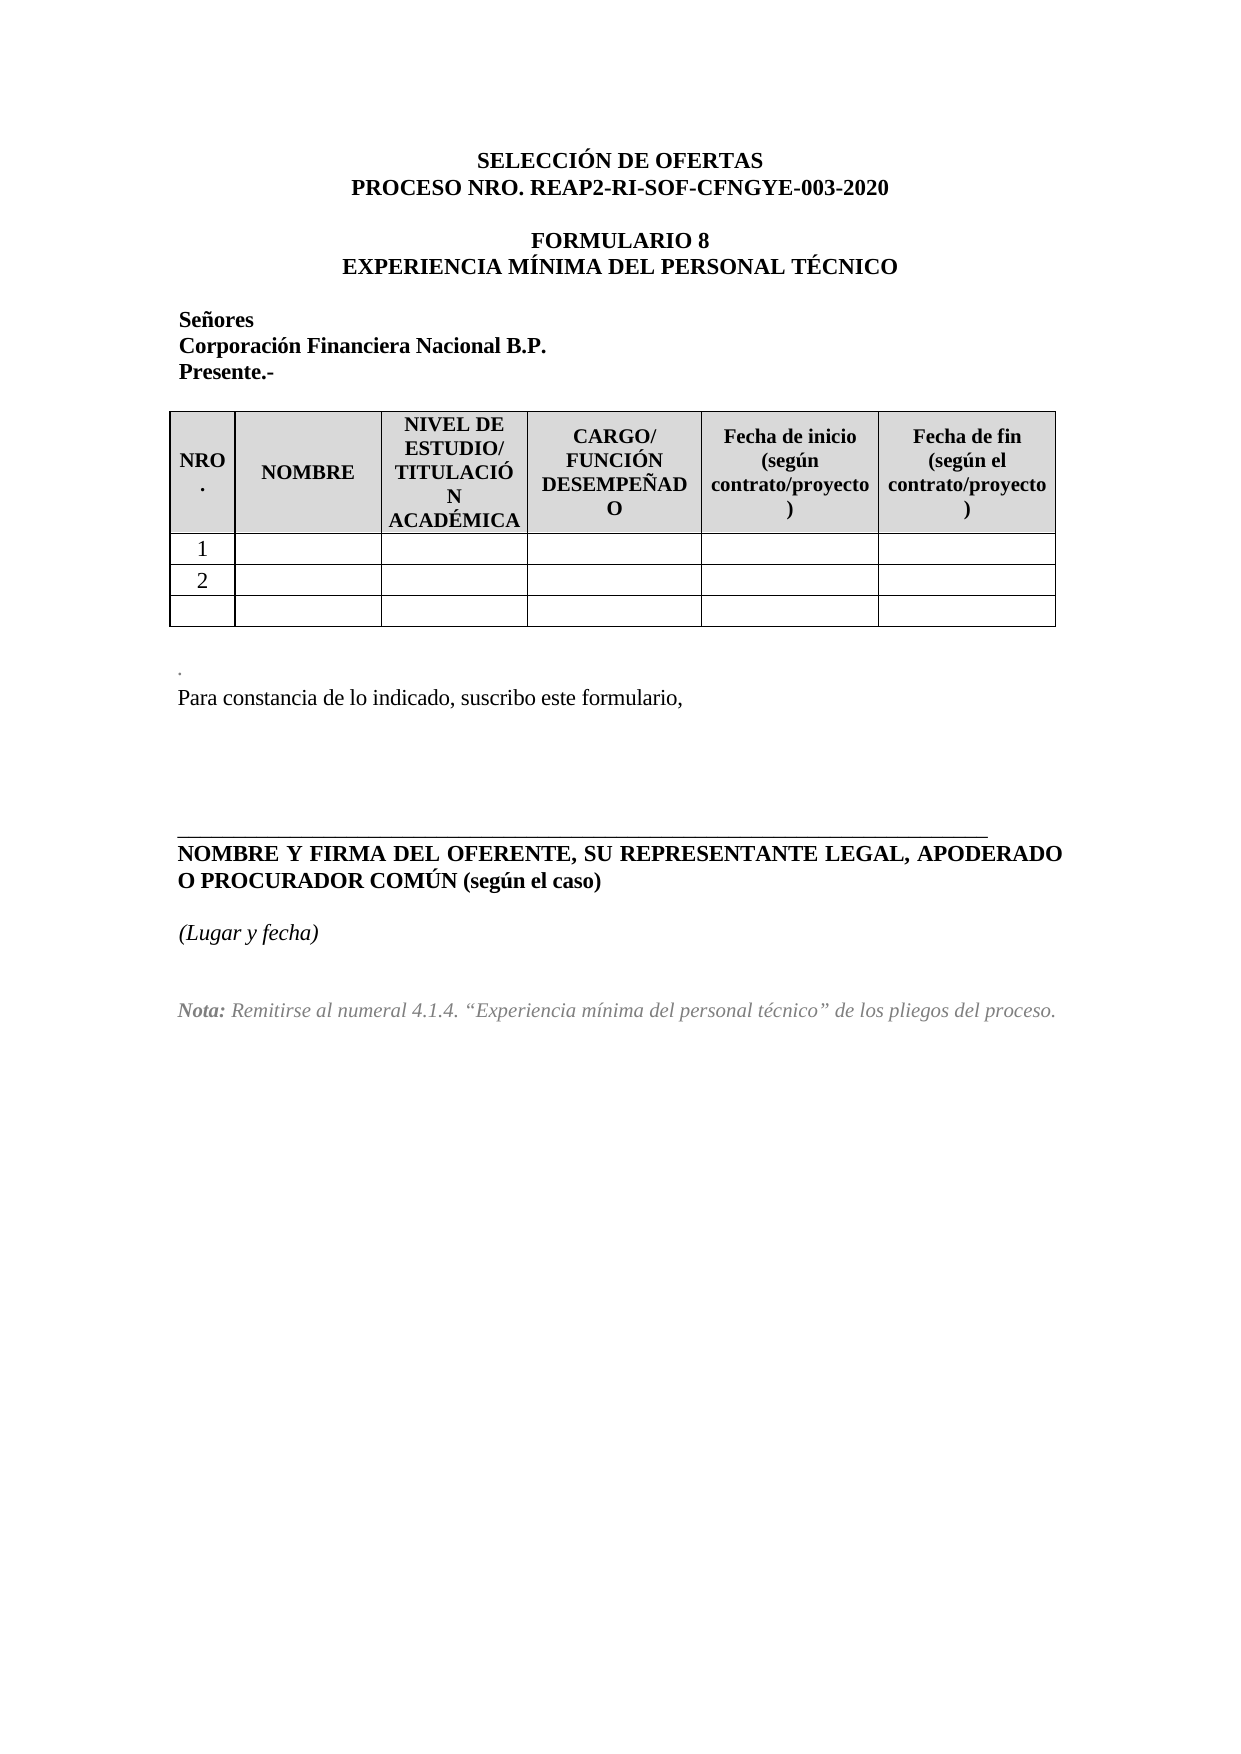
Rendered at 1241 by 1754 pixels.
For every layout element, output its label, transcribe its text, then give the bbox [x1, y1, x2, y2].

table_cell [879, 565, 1055, 595]
table_cell [879, 596, 1055, 626]
table_header CARGO/ FUNCIÓN DESEMPEÑADO [528, 412, 701, 532]
table_cell [528, 596, 701, 626]
table_cell [702, 596, 878, 626]
text (Lugar y fecha) [179, 919, 1058, 946]
text Nota: Remitirse al numeral 4.1.4. “Experiencia mínima del personal técnico” de los pliegos del proceso. [177, 998, 1063, 1022]
text ________________________________________________________________________ [177, 814, 1063, 840]
text Presente.- [179, 358, 1058, 385]
text EXPERIENCIA MÍNIMA DEL PERSONAL TÉCNICO [177, 253, 1063, 279]
table_cell [528, 534, 701, 564]
table_cell [879, 534, 1055, 564]
text . Para constancia de lo indicado, suscribo este formulario, [177, 654, 1063, 710]
table_cell 2 [171, 565, 234, 595]
table_cell [236, 534, 381, 564]
table_header NRO. [171, 412, 234, 532]
table_cell [171, 596, 234, 626]
table_cell 1 [171, 534, 234, 564]
text PROCESO NRO. REAP2-RI-SOF-CFNGYE-003-2020 [177, 174, 1063, 200]
table_cell [382, 565, 527, 595]
table_header NIVEL DE ESTUDIO/ TITULACIÓN ACADÉMICA [382, 412, 527, 532]
table_cell [382, 596, 527, 626]
table_cell [702, 565, 878, 595]
table_cell [702, 534, 878, 564]
text Señores [179, 306, 1058, 332]
text SELECCIÓN DE OFERTAS [177, 148, 1063, 174]
table_cell [528, 565, 701, 595]
table_header Fecha de inicio (según contrato/proyecto) [702, 412, 878, 532]
text NOMBRE Y FIRMA DEL OFERENTE, SU REPRESENTANTE LEGAL, APODERADO O PROCURADOR COMÚN (según el caso) [177, 840, 1063, 893]
table_cell [382, 534, 527, 564]
table_cell [236, 565, 381, 595]
table_header Fecha de fin (según el contrato/proyecto) [879, 412, 1055, 532]
table_cell [236, 596, 381, 626]
text Corporación Financiera Nacional B.P. [179, 332, 1058, 358]
subtitle FORMULARIO 8 [177, 227, 1063, 253]
table_header NOMBRE [236, 412, 381, 532]
